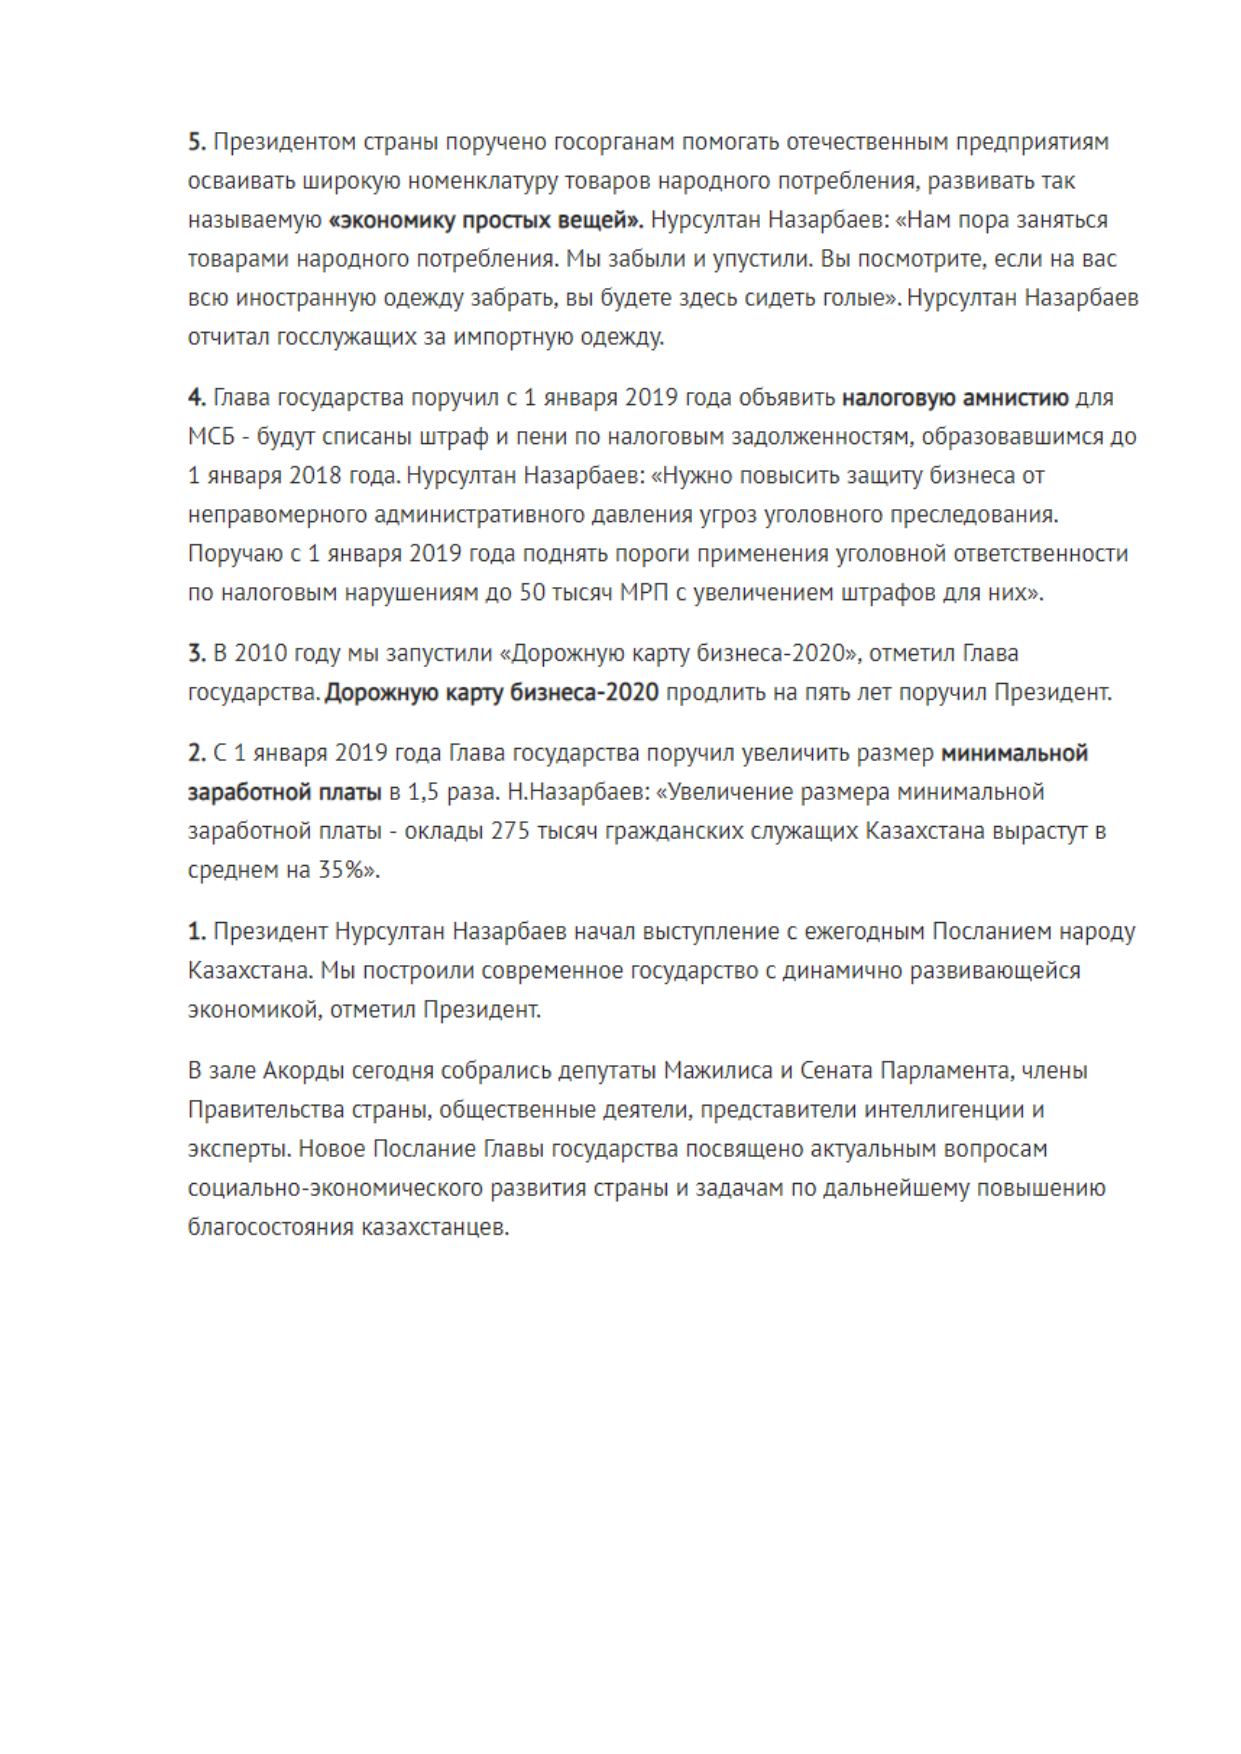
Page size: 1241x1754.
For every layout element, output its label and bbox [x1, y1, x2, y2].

picture [177, 909, 1152, 1241]
picture [177, 118, 1152, 891]
